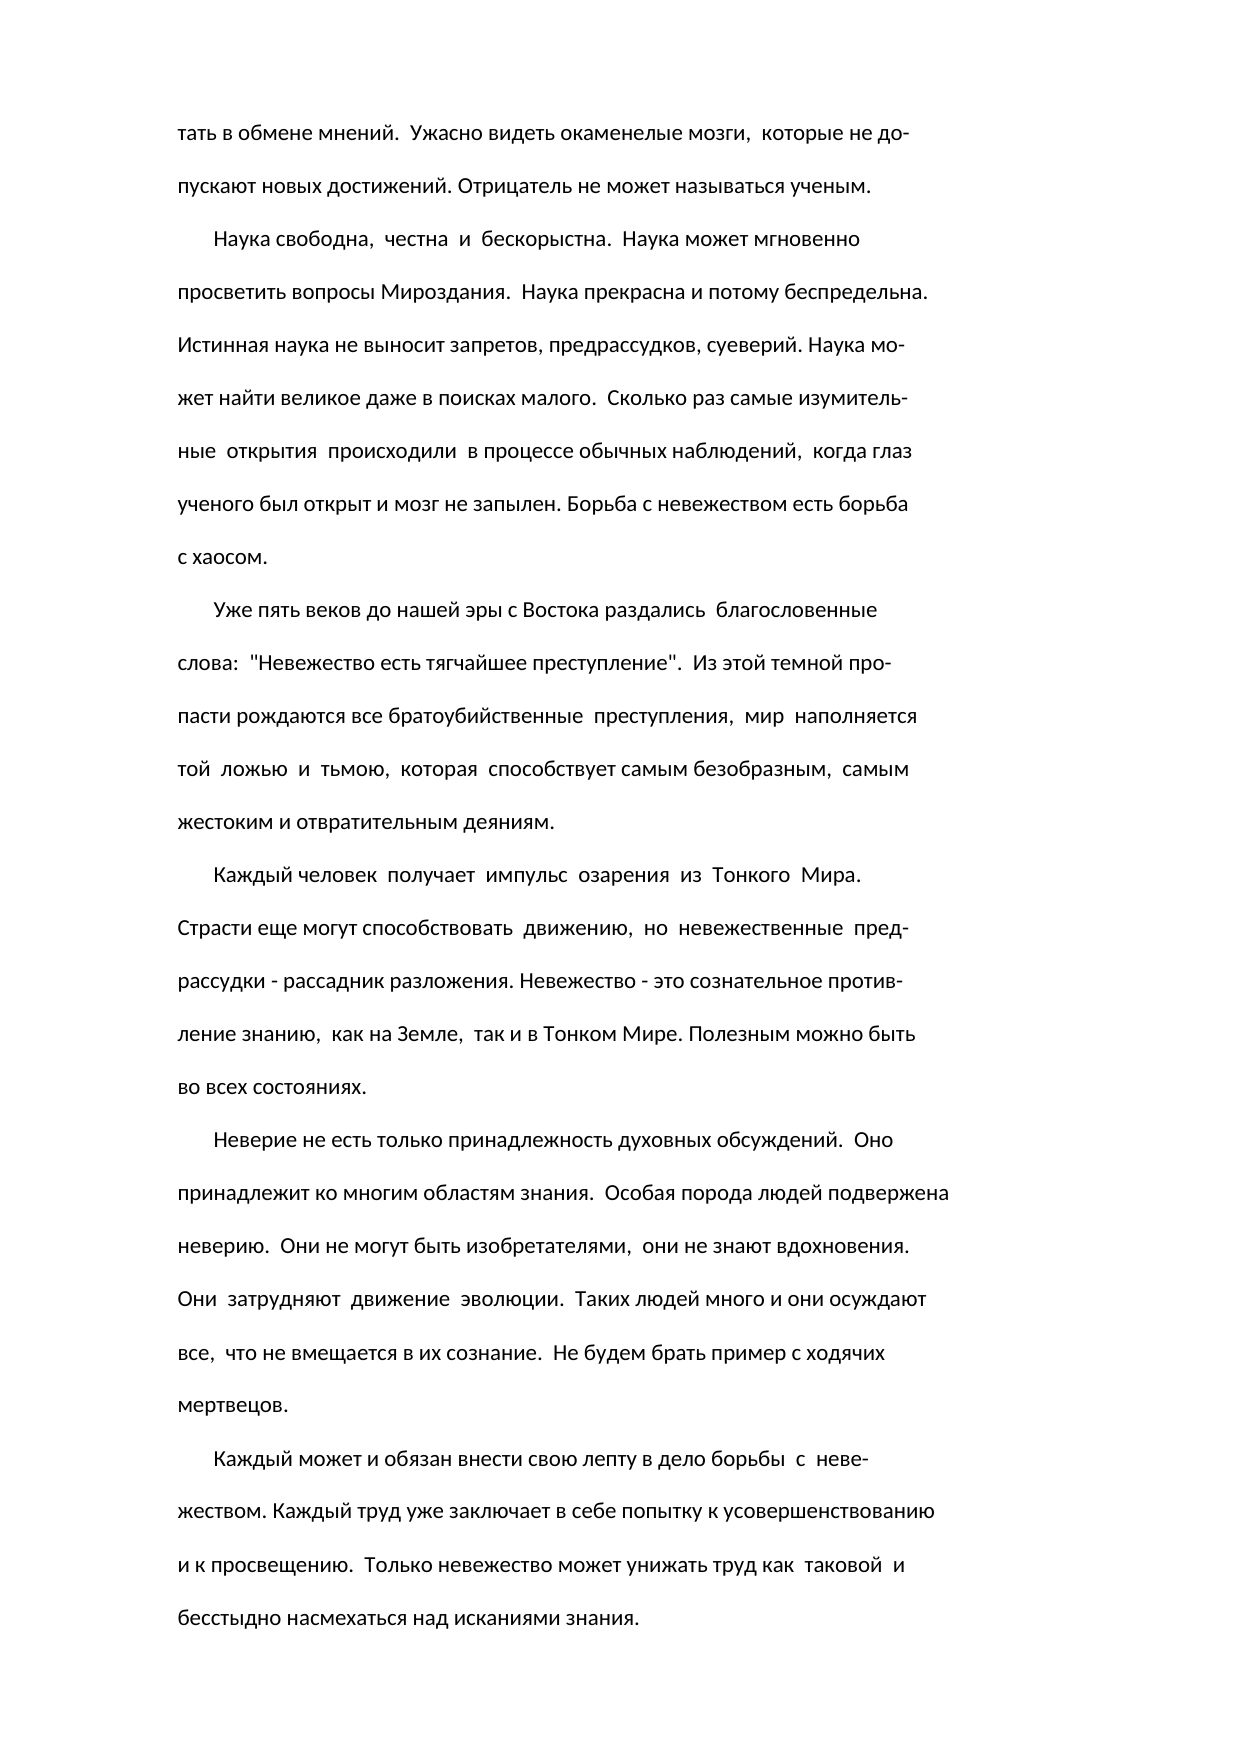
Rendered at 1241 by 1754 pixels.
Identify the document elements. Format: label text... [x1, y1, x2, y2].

text во всех состояниях. [177, 1072, 1152, 1101]
text Наука свободна, честна и бескорыстна. Наука может мгновенно [177, 224, 1152, 252]
text ученого был открыт и мозг не запылен. Борьба с невежеством есть борьба [177, 489, 1152, 517]
text той ложью и тьмою, которая способствует самым безобразным, самым [177, 754, 1152, 782]
text Каждый может и обязан внести свою лепту в дело борьбы с неве- [177, 1444, 1152, 1472]
text бесстыдно насмехаться над исканиями знания. [177, 1603, 1152, 1631]
text жет найти великое даже в поисках малого. Сколько раз самые изумитель- [177, 383, 1152, 411]
text Истинная наука не выносит запретов, предрассудков, суеверий. Наука мо- [177, 330, 1152, 358]
text рассудки - рассадник разложения. Невежество - это сознательное против- [177, 966, 1152, 994]
text все, что не вмещается в их сознание. Не будем брать пример с ходячих [177, 1338, 1152, 1366]
text неверию. Они не могут быть изобретателями, они не знают вдохновения. [177, 1232, 1152, 1259]
text мертвецов. [177, 1391, 1152, 1419]
text просветить вопросы Мироздания. Наука прекрасна и потому беспредельна. [177, 277, 1152, 305]
text и к просвещению. Только невежество может унижать труд как таковой и [177, 1550, 1152, 1578]
text пасти рождаются все братоубийственные преступления, мир наполняется [177, 701, 1152, 729]
text Каждый человек получает импульс озарения из Тонкого Мира. [177, 860, 1152, 888]
text принадлежит ко многим областям знания. Особая порода людей подвержена [177, 1178, 1152, 1207]
text тать в обмене мнений. Ужасно видеть окаменелые мозги, которые не до- [177, 118, 1152, 146]
text пускают новых достижений. Отрицатель не может называться ученым. [177, 171, 1152, 199]
text ные открытия происходили в процессе обычных наблюдений, когда глаз [177, 436, 1152, 464]
text Уже пять веков до нашей эры с Востока раздались благословенные [177, 595, 1152, 623]
text Страсти еще могут способствовать движению, но невежественные пред- [177, 913, 1152, 941]
text Они затрудняют движение эволюции. Таких людей много и они осуждают [177, 1284, 1152, 1313]
text с хаосом. [177, 542, 1152, 570]
text жеством. Каждый труд уже заключает в себе попытку к усовершенствованию [177, 1497, 1152, 1525]
text ление знанию, как на Земле, так и в Тонком Мире. Полезным можно быть [177, 1019, 1152, 1047]
text слова: "Невежество есть тягчайшее преступление". Из этой темной про- [177, 648, 1152, 676]
text жестоким и отвратительным деяниям. [177, 807, 1152, 835]
text Неверие не есть только принадлежность духовных обсуждений. Оно [177, 1126, 1152, 1153]
